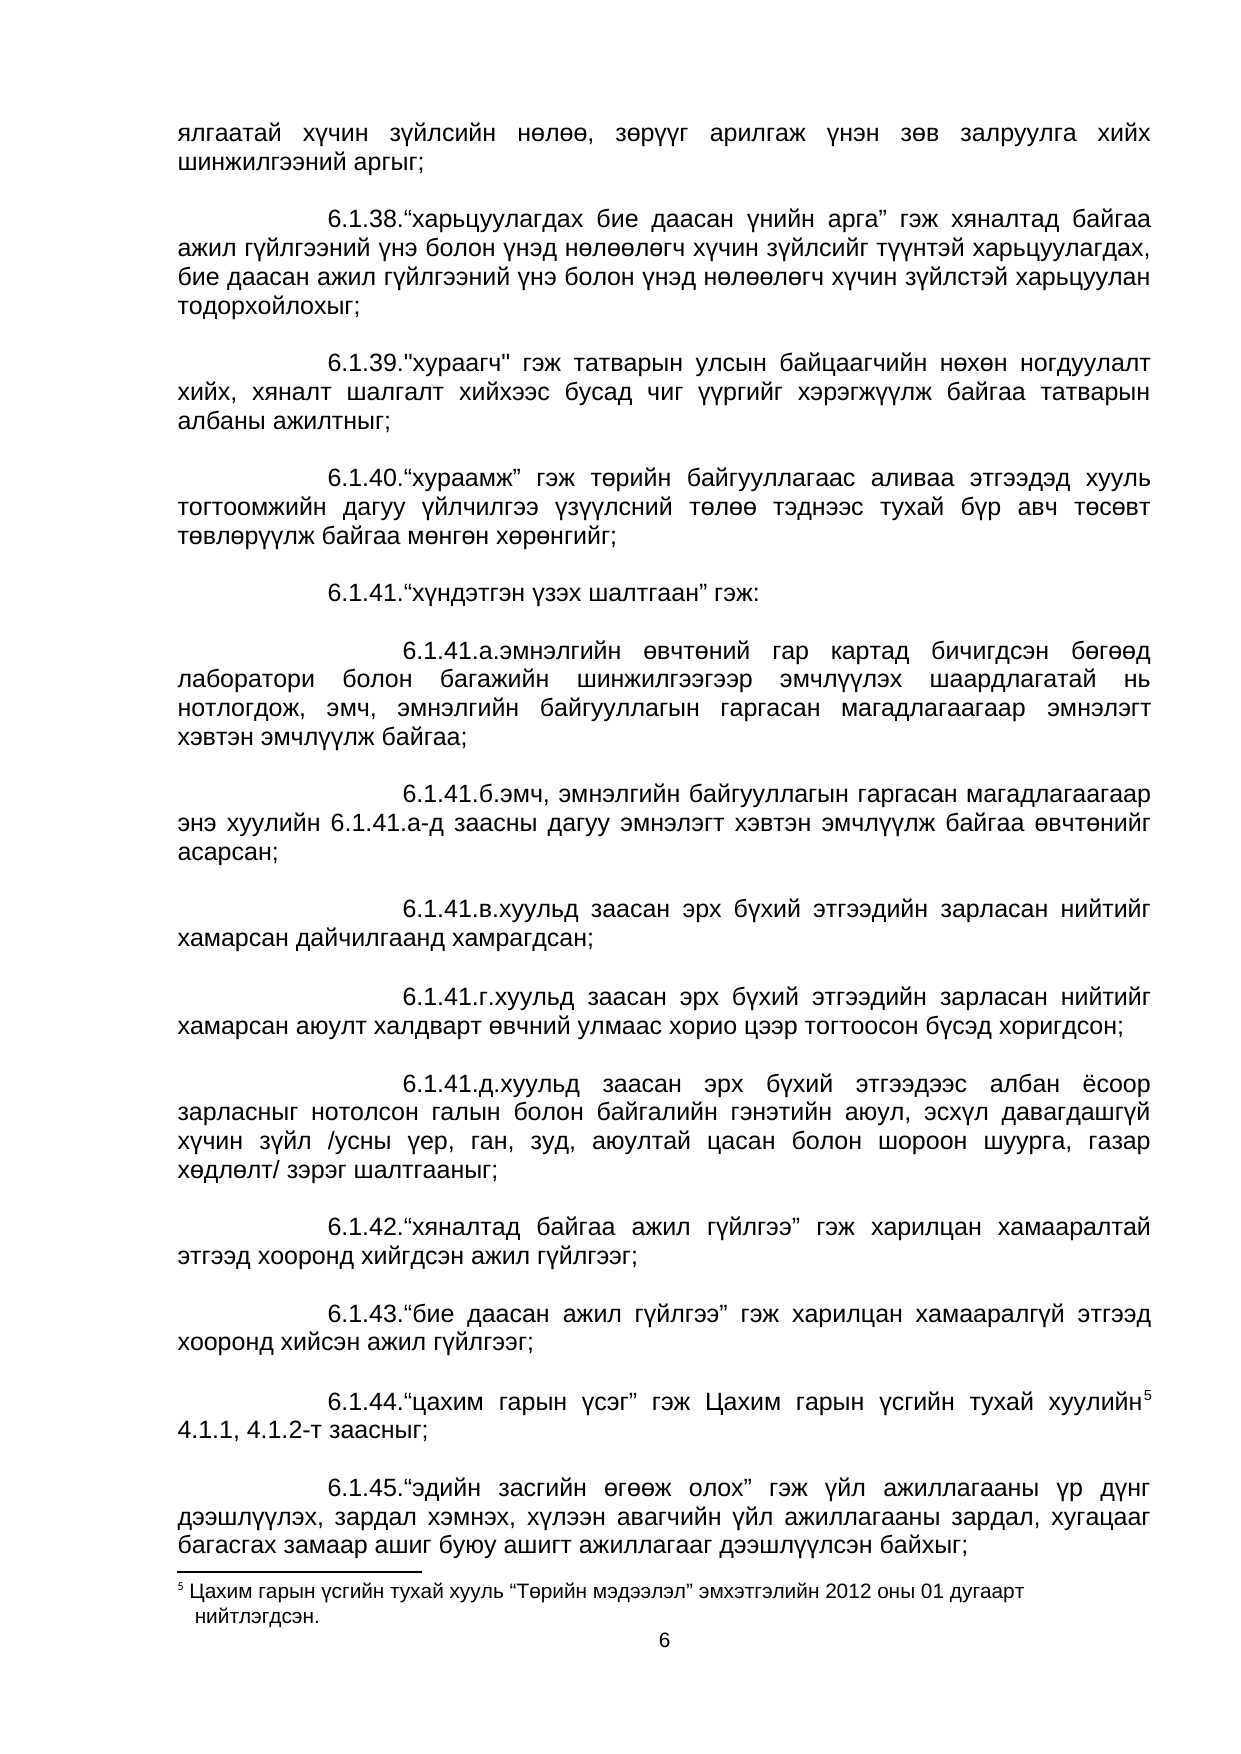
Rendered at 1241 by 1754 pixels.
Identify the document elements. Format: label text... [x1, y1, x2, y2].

subtitle 6.1.41.“хүндэтгэн үзэх шалтгаан” гэж: [177, 578, 1152, 607]
subtitle 6.1.41.a.эмнэлгийн өвчтөний гар картад бичигдсэн бөгөөд лаборатори болон багажийн шинжилгээгээр эмчлүүлэх шаардлагатай нь нотлогдож, эмч, эмнэлгийн байгууллагын гаргасан магадлагаагаар эмнэлэгт хэвтэн эмчлүүлж байгаа; [177, 636, 1152, 751]
subtitle 6.1.41.г.хуульд заасан эрх бүхий этгээдийн зарласан нийтийг хамарсан аюулт халдварт өвчний улмаас хорио цээр тогтоосон бүсэд хоригдсон; [177, 982, 1152, 1040]
subtitle 6.1.41.в.хуульд заасан эрх бүхий этгээдийн зарласан нийтийг хамарсан дайчилгаанд хамрагдсан; [177, 894, 1152, 952]
subtitle 6.1.41.б.эмч, эмнэлгийн байгууллагын гаргасан магадлагаагаар энэ хуулийн 6.1.41.a-д заасны дагуу эмнэлэгт хэвтэн эмчлүүлж байгаа өвчтөнийг асарсан; [177, 779, 1152, 866]
subtitle 6.1.39."хураагч" гэж татварын улсын байцаагчийн нөхөн ногдуулалт хийх, хяналт шалгалт хийхээс бусад чиг үүргийг хэрэгжүүлж байгаа татварын албаны ажилтныг; [177, 348, 1152, 434]
subtitle 6.1.43.“бие даасан ажил гүйлгээ” гэж харилцан хамааралгүй этгээд хооронд хийсэн ажил гүйлгээг; [177, 1299, 1152, 1356]
subtitle 6.1.40.“хураамж” гэж төрийн байгууллагаас аливаа этгээдэд хууль тогтоомжийн дагуу үйлчилгээ үзүүлсний төлөө тэднээс тухай бүр авч төсөвт төвлөрүүлж байгаа мөнгөн хөрөнгийг; [177, 463, 1152, 549]
subtitle 6.1.41.д.хуульд заасан эрх бүхий этгээдээс албан ёсоор зарласныг нотолсон галын болон байгалийн гэнэтийн аюул, эсхүл давагдашгүй хүчин зүйл /усны үер, ган, зуд, аюултай цасан болон шороон шуурга, газар хөдлөлт/ зэрэг шалтгааныг; [177, 1069, 1152, 1184]
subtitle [177, 118, 1152, 176]
subtitle 6.1.45.“эдийн засгийн өгөөж олох” гэж үйл ажиллагааны үр дүнг дээшлүүлэх, зардал хэмнэх, хүлээн авагчийн үйл ажиллагааны зардал, хугацааг багасгах замаар ашиг буюу ашигт ажиллагааг дээшлүүлсэн байхыг; [177, 1473, 1152, 1559]
subtitle 6.1.44.“цахим гарын үсэг” гэж Цахим гарын үсгийн тухай хуулийн 4.1.1, 4.1.2-т заасныг; [177, 1387, 1152, 1444]
subtitle 6.1.42.“хяналтад байгаа ажил гүйлгээ” гэж харилцан хамааралтай этгээд хооронд хийгдсэн ажил гүйлгээг; [177, 1212, 1152, 1270]
subtitle 6.1.38.“харьцуулагдах бие даасан үнийн арга” гэж хяналтад байгаа ажил гүйлгээний үнэ болон үнэд нөлөөлөгч хүчин зүйлсийг түүнтэй харьцуулагдах, бие даасан ажил гүйлгээний үнэ болон үнэд нөлөөлөгч хүчин зүйлстэй харьцуулан тодорхойлохыг; [177, 204, 1152, 319]
